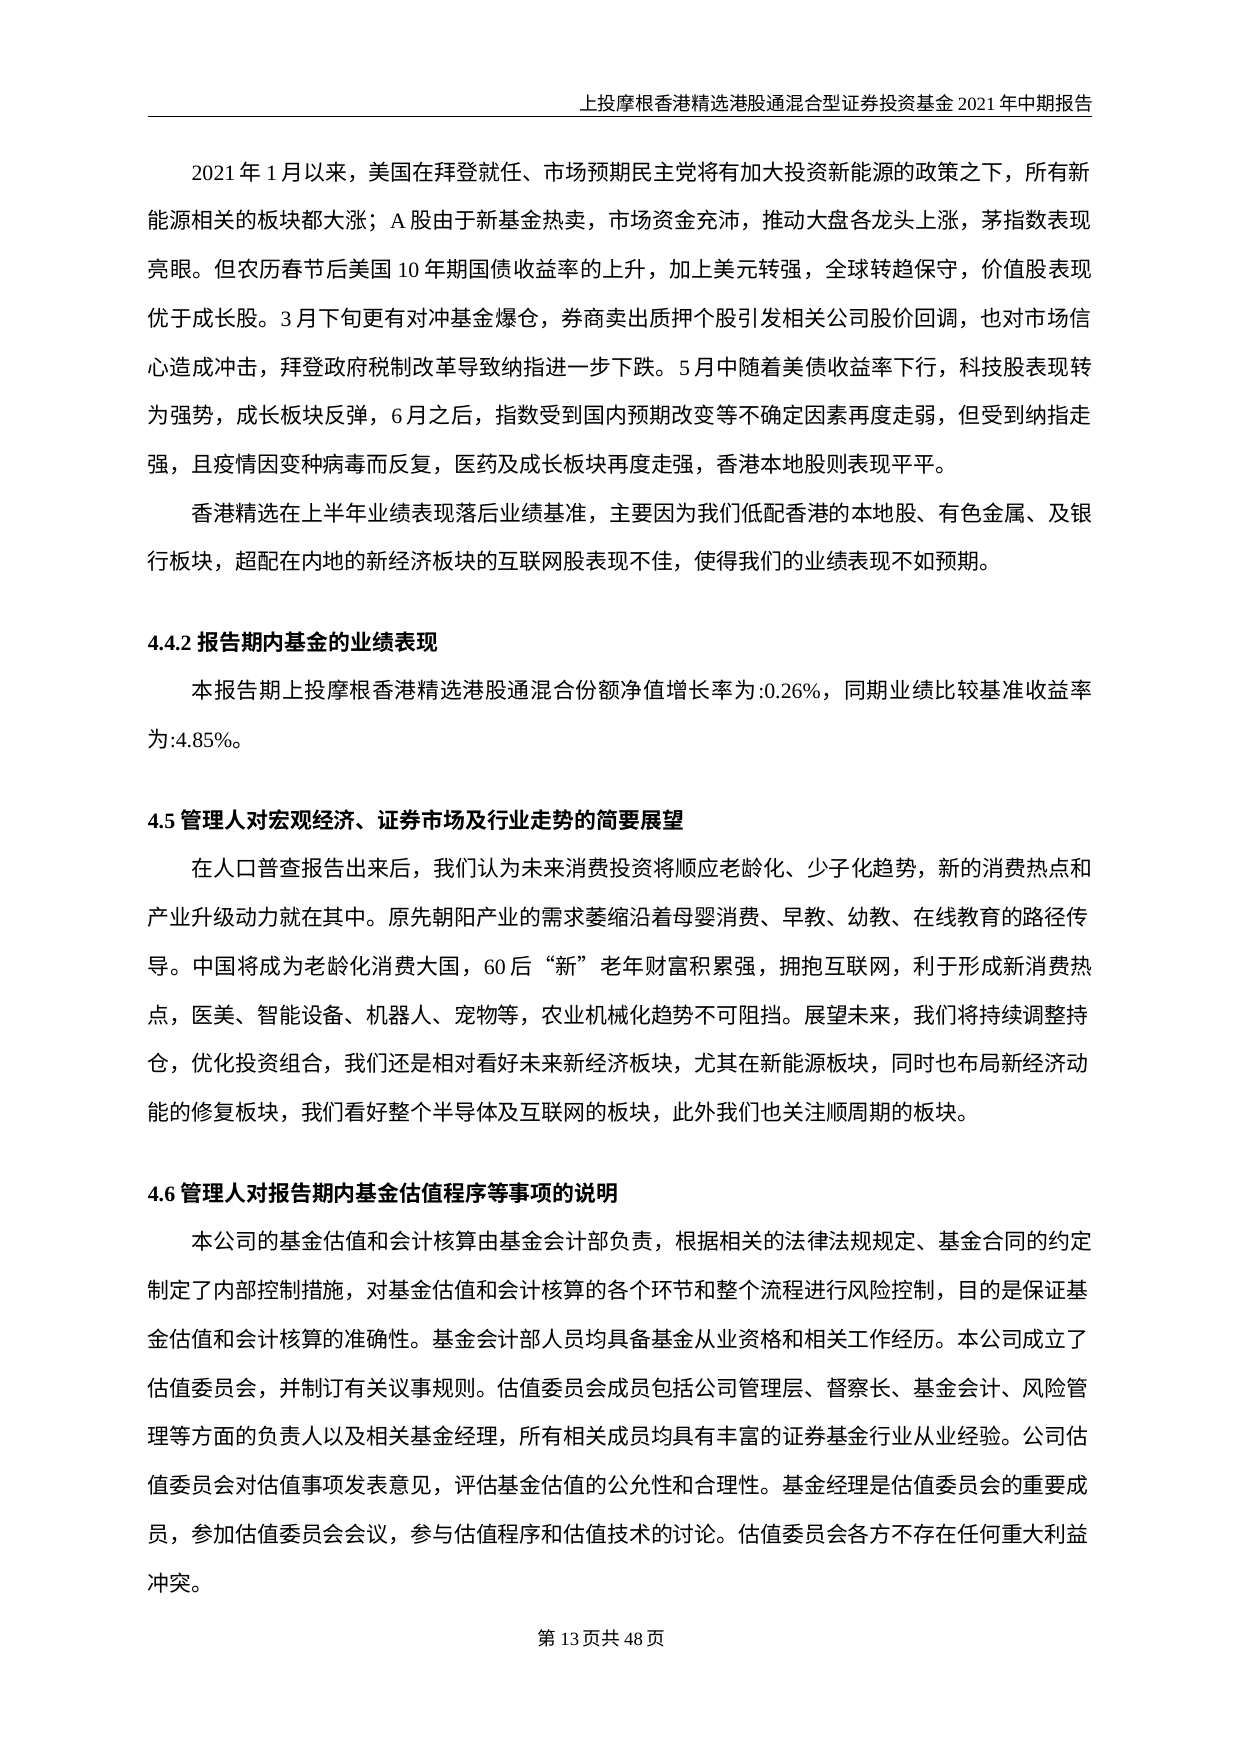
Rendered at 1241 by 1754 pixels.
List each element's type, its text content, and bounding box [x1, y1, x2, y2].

text 2021年1月以来，美国在拜登就任、市场预期民主党将有加大投资新能源的政策之下，所有新能源相关的板块都大涨；A股由于新基金热卖，市场资金充沛，推动大盘各龙头上涨，茅指数表现亮眼。但农历春节后美国10年期国债收益率的上升，加上美元转强，全球转趋保守，价值股表现优于成长股。3月下旬更有对冲基金爆仓，券商卖出质押个股引发相关公司股价回调，也对市场信心造成冲击，拜登政府税制改革导致纳指进一步下跌。5月中随着美债收益率下行，科技股表现转为强势，成长板块反弹，6月之后，指数受到国内预期改变等不确定因素再度走弱，但受到纳指走强，且疫情因变种病毒而反复，医药及成长板块再度走强，香港本地股则表现平平。 [148, 154, 1092, 479]
subtitle 4.5 管理人对宏观经济、证券市场及行业走势的简要展望 [148, 803, 1092, 835]
subtitle 4.6 管理人对报告期内基金估值程序等事项的说明 [148, 1176, 1092, 1208]
text 在人口普查报告出来后，我们认为未来消费投资将顺应老龄化、少子化趋势，新的消费热点和产业升级动力就在其中。原先朝阳产业的需求萎缩沿着母婴消费、早教、幼教、在线教育的路径传导。中国将成为老龄化消费大国，60后“新”老年财富积累强，拥抱互联网，利于形成新消费热点，医美、智能设备、机器人、宠物等，农业机械化趋势不可阻挡。展望未来，我们将持续调整持仓，优化投资组合，我们还是相对看好未来新经济板块，尤其在新能源板块，同时也布局新经济动能的修复板块，我们看好整个半导体及互联网的板块，此外我们也关注顺周期的板块。 [148, 851, 1092, 1127]
text 香港精选在上半年业绩表现落后业绩基准，主要因为我们低配香港的本地股、有色金属、及银行板块，超配在内地的新经济板块的互联网股表现不佳，使得我们的业绩表现不如预期。 [148, 495, 1092, 576]
text 4.4.2 报告期内基金的业绩表现 [148, 625, 1092, 657]
text 本报告期上投摩根香港精选港股通混合份额净值增长率为:0.26%，同期业绩比较基准收益率为:4.85%。 [148, 673, 1092, 754]
text 本公司的基金估值和会计核算由基金会计部负责，根据相关的法律法规规定、基金合同的约定，制定了内部控制措施，对基金估值和会计核算的各个环节和整个流程进行风险控制，目的是保证基金估值和会计核算的准确性。基金会计部人员均具备基金从业资格和相关工作经历。本公司成立了估值委员会，并制订有关议事规则。估值委员会成员包括公司管理层、督察长、基金会计、风险管理等方面的负责人以及相关基金经理，所有相关成员均具有丰富的证券基金行业从业经验。公司估值委员会对估值事项发表意见，评估基金估值的公允性和合理性。基金经理是估值委员会的重要成员，参加估值委员会会议，参与估值程序和估值技术的讨论。估值委员会各方不存在任何重大利益冲突。 [148, 1224, 1092, 1598]
